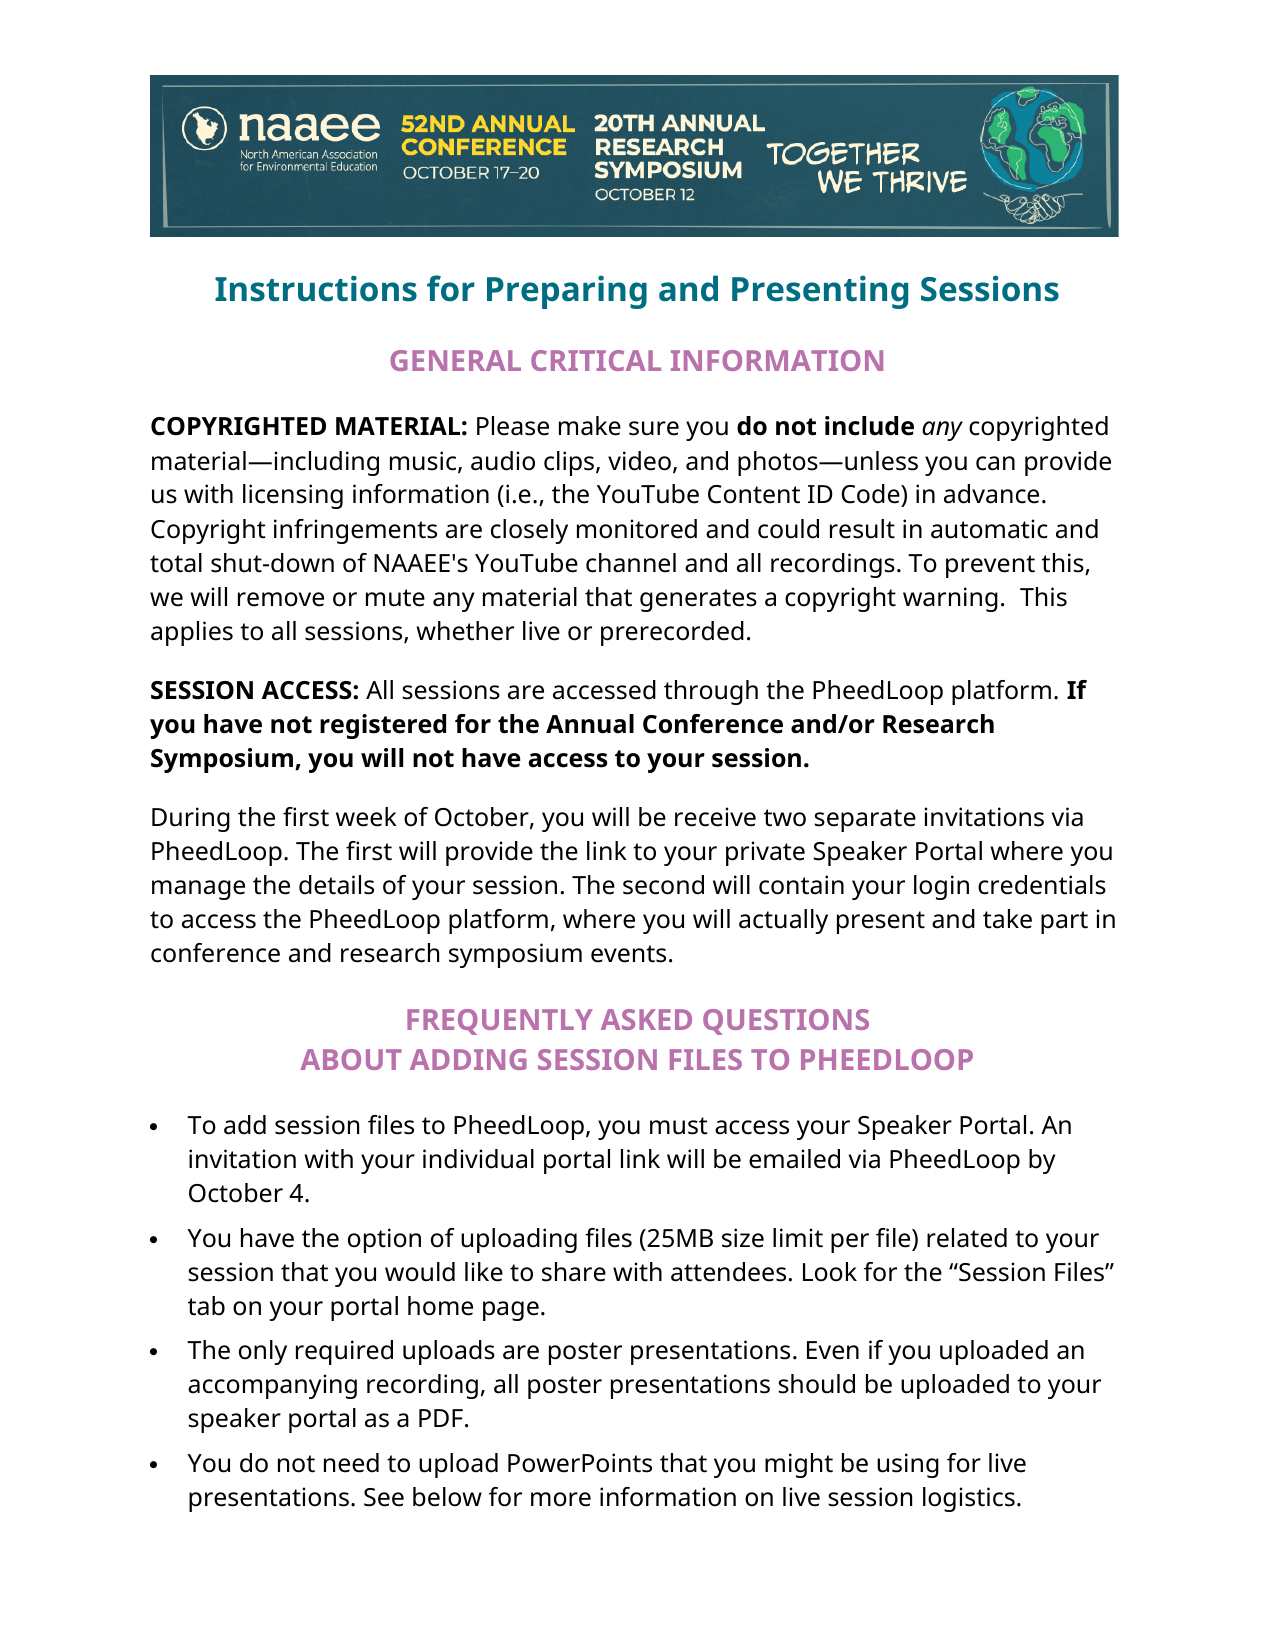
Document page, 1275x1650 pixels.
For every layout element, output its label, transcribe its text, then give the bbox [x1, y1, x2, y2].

list The only required uploads are poster presentations. Even if you uploaded an accompanying recording, all poster presentations should be uploaded to your speaker portal as a PDF. [150, 1333, 1125, 1435]
picture [150, 75, 1119, 237]
text Instructions for Preparing and Presenting Sessions [150, 266, 1125, 311]
text During the first week of October, you will be receive two separate invitations via PheedLoop. The first will provide the link to your private Speaker Portal where you manage the details of your session. The second will contain your login credentials to access the PheedLoop platform, where you will actually present and take part in conference and research symposium events. [150, 800, 1125, 970]
text COPYRIGHTED MATERIAL: Please make sure you do not include any copyrighted material—including music, audio clips, video, and photos—unless you can provide us with licensing information (i.e., the YouTube Content ID Code) in advance. Copyright infringements are closely monitored and could result in automatic and total shut-down of NAAEE's YouTube channel and all recordings. To prevent this, we will remove or mute any material that generates a copyright warning. This applies to all sessions, whether live or prerecorded. [150, 409, 1125, 647]
list To add session files to PheedLoop, you must access your Speaker Portal. An invitation with your individual portal link will be emailed via PheedLoop by October 4. [150, 1108, 1125, 1210]
text SESSION ACCESS: All sessions are accessed through the PheedLoop platform. If you have not registered for the Annual Conference and/or Research Symposium, you will not have access to your session. [150, 672, 1125, 775]
list You do not need to upload PowerPoints that you might be using for live presentations. See below for more information on live session logistics. [150, 1446, 1125, 1514]
text GENERAL CRITICAL INFORMATION [150, 340, 1125, 380]
list You have the option of uploading files (25MB size limit per file) related to your session that you would like to share with attendees. Look for the “Session Files” tab on your portal home page. [150, 1220, 1125, 1322]
text FREQUENTLY ASKED QUESTIONS ABOUT ADDING SESSION FILES TO PHEEDLOOP [150, 999, 1125, 1078]
